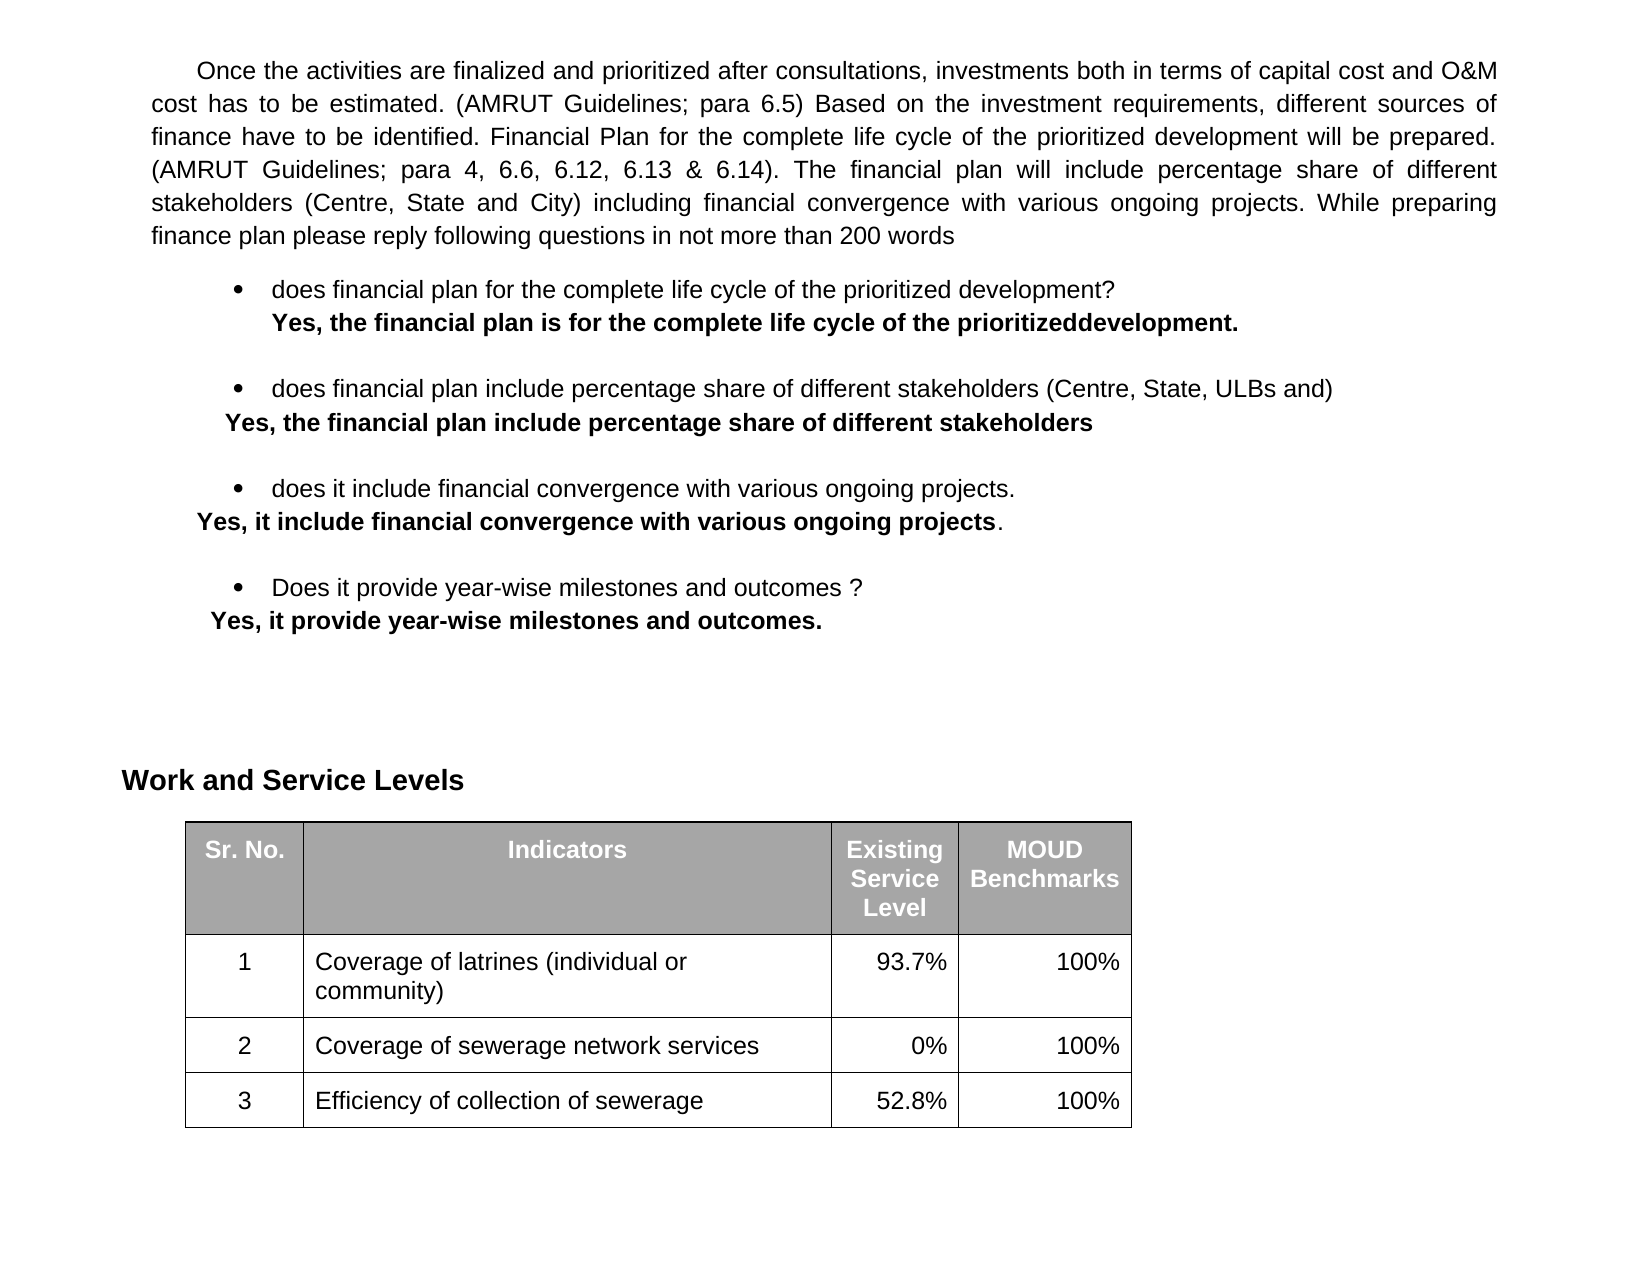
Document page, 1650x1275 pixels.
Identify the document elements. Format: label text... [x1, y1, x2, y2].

list Yes, it include financial convergence with various ongoing projects. [196, 507, 1500, 535]
table_cell 0% [832, 1018, 958, 1072]
table_cell Coverage of sewerage network services [304, 1018, 831, 1072]
table_cell 100% [959, 1018, 1131, 1072]
table_cell 100% [959, 935, 1131, 1017]
table_cell 1 [186, 935, 303, 1017]
table_cell 2 [186, 1018, 303, 1072]
table_cell 3 [186, 1073, 303, 1127]
list Does it provide year-wise milestones and outcomes ? [234, 573, 1500, 602]
table_cell 52.8% [832, 1073, 958, 1127]
text Work and Service Levels [121, 763, 1500, 796]
list Yes, it provide year-wise milestones and outcomes. [196, 606, 1500, 634]
table_header Indicators [304, 823, 831, 934]
table_cell 100% [959, 1073, 1131, 1127]
table_header Existing Service Level [832, 823, 958, 934]
list does financial plan for the complete life cycle of the prioritized development? [234, 275, 1500, 304]
table_cell Efficiency of collection of sewerage [304, 1073, 831, 1127]
list does financial plan include percentage share of different stakeholders (Centre, State, ULBs and) [234, 374, 1500, 403]
text Once the activities are finalized and prioritized after consultations, investments both in terms of capital cost and O&M cost has to be estimated. (AMRUT Guidelines; para 6.5) Based on the investment requirements, different sources of finance have to be identified. Financial Plan for the complete life cycle of the prioritized development will be prepared. (AMRUT Guidelines; para 4, 6.6, 6.12, 6.13 & 6.14). The financial plan will include percentage share of different stakeholders (Centre, State and City) including financial convergence with various ongoing projects. While preparing finance plan please reply following questions in not more than 200 words [151, 56, 1500, 250]
list Yes, the financial plan include percentage share of different stakeholders [224, 407, 1500, 436]
list Yes, the financial plan is for the complete life cycle of the prioritizeddevelopment. [271, 308, 1500, 337]
table_header Sr. No. [186, 823, 303, 934]
list does it include financial convergence with various ongoing projects. [234, 473, 1500, 502]
table_header MOUD Benchmarks [959, 823, 1131, 934]
table_cell Coverage of latrines (individual or community) [304, 935, 831, 1017]
table_cell 93.7% [832, 935, 958, 1017]
